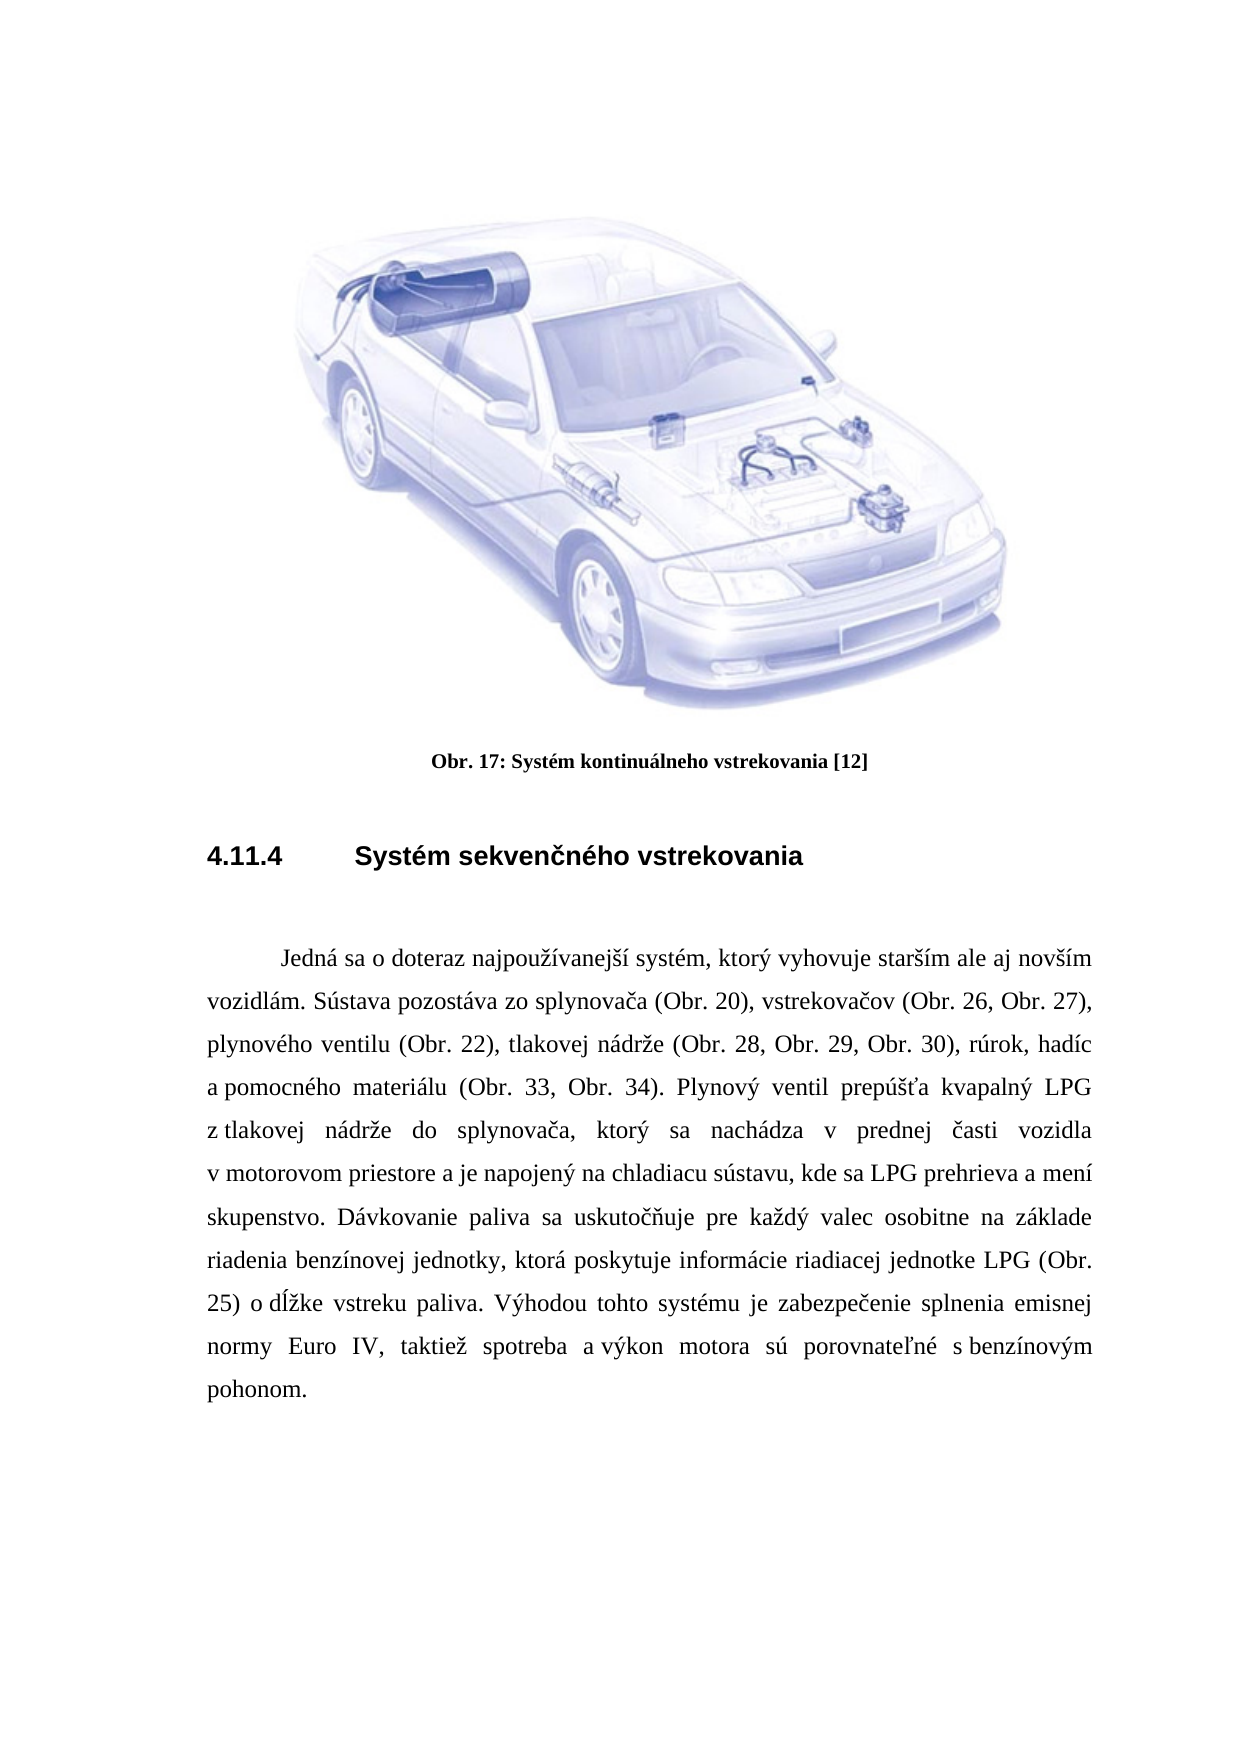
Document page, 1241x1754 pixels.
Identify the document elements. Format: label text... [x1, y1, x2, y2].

text Jedná sa o doteraz najpoužívanejší systém, ktorý vyhovuje starším ale aj novším vozidlám. Sústava pozostáva zo splynovača (Obr. 20), vstrekovačov (Obr. 26, Obr. 27), plynového ventilu (Obr. 22), tlakovej nádrže (Obr. 28, Obr. 29, Obr. 30), rúrok, hadíc a pomocného materiálu (Obr. 33, Obr. 34). Plynový ventil prepúšťa kvapalný LPG z tlakovej nádrže do splynovača, ktorý sa nachádza v prednej časti vozidla v motorovom priestore a je napojený na chladiacu sústavu, kde sa LPG prehrieva a mení skupenstvo. Dávkovanie paliva sa uskutočňuje pre každý valec osobitne na základe riadenia benzínovej jednotky, ktorá poskytuje informácie riadiacej jednotke LPG (Obr. 25) o dĺžke vstreku paliva. Výhodou tohto systému je zabezpečenie splnenia emisnej normy Euro IV, taktiež spotreba a výkon motora sú porovnateľné s benzínovým pohonom. [207, 943, 1092, 1403]
picture [269, 203, 1030, 729]
text 4.11.4 Systém sekvenčného vstrekovania [207, 840, 1092, 872]
